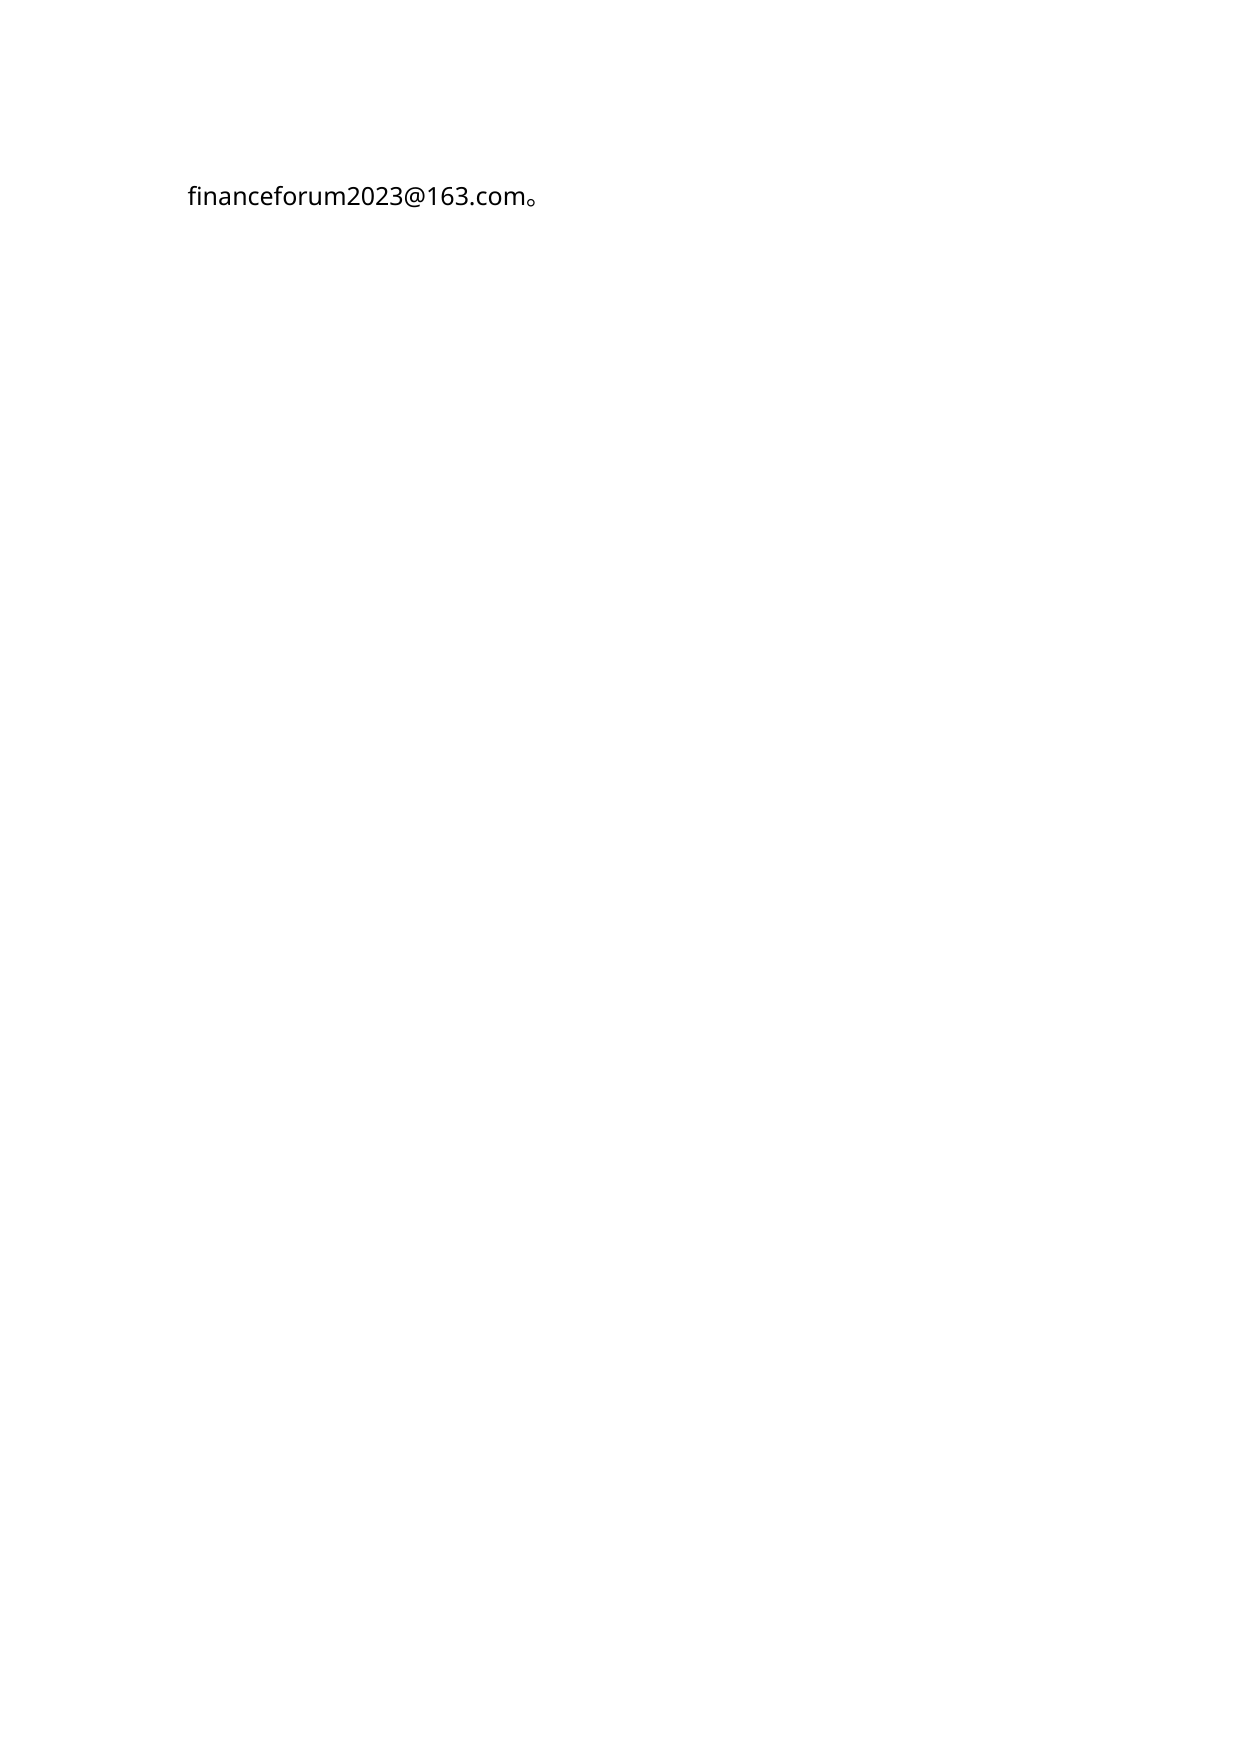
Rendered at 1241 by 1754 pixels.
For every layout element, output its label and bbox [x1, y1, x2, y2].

text [187, 162, 1053, 227]
